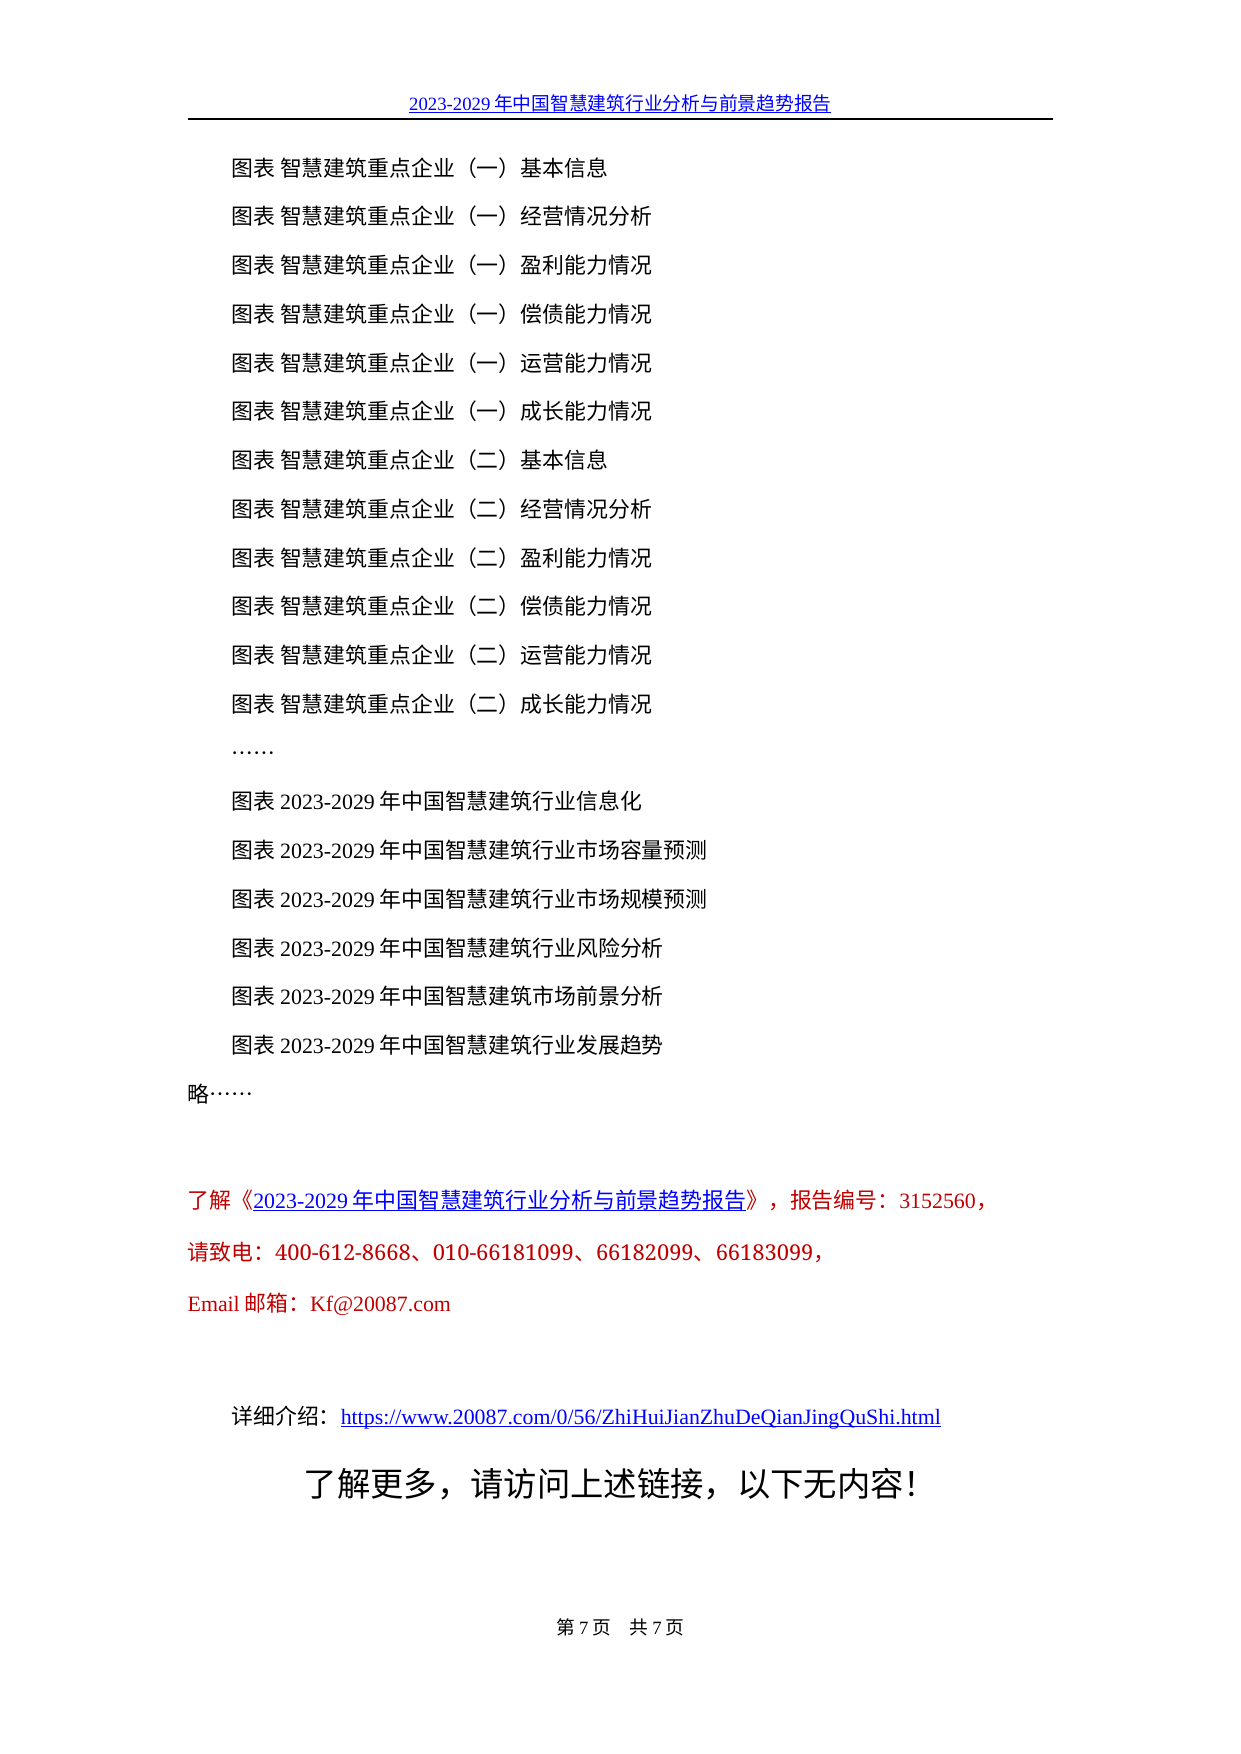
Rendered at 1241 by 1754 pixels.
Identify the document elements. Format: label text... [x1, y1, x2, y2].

text 详细介绍：https://www.20087.com/0/56/ZhiHuiJianZhuDeQianJingQuShi.html [187, 1399, 1053, 1431]
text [187, 150, 1053, 1109]
text 了解《2023-2029年中国智慧建筑行业分析与前景趋势报告》，报告编号：3152560， [187, 1183, 1053, 1215]
text Email邮箱：Kf@20087.com [187, 1286, 1053, 1318]
text 请致电：400-612-8668、010-66181099、66182099、66183099， [187, 1234, 1053, 1267]
title 了解更多，请访问上述链接，以下无内容！ [187, 1449, 1053, 1514]
